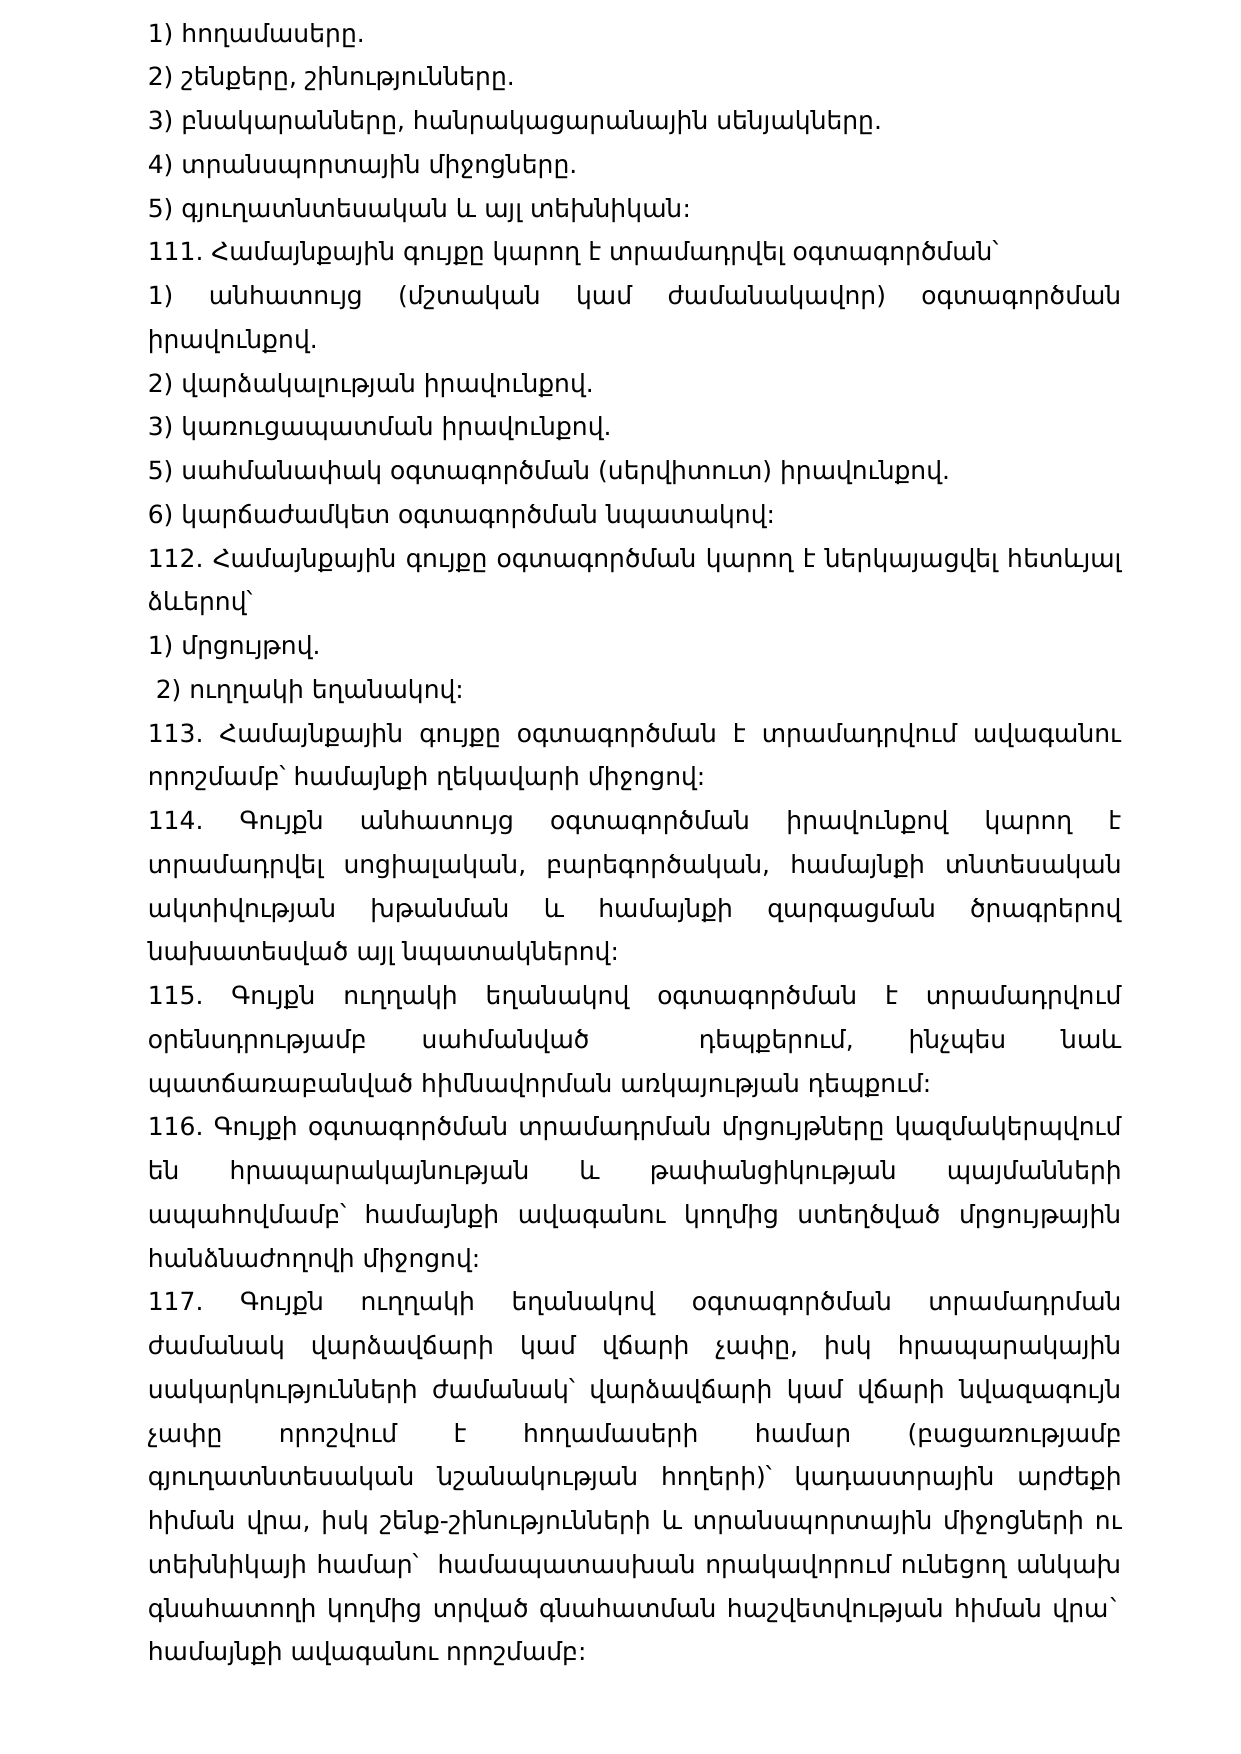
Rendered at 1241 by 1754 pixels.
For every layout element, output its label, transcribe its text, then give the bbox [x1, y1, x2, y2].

text 112. Համայնքային գույքը օգտագործման կարող է ներկայացվել հետևյալ ձևերով՝ [148, 544, 1122, 617]
text 111. Համայնքային գույքը կարող է տրամադրվել օգտագործման՝ [148, 237, 1122, 267]
text 117. Գույքն ուղղակի եղանակով օգտագործման տրամադրման ժամանակ վարձավճարի կամ վճարի չափը, իսկ հրապարակային սակարկությունների ժամանակ՝ վարձավճարի կամ վճարի նվազագույն չափը որոշվում է հողամասերի համար (բացառությամբ գյուղատնտեսական նշանակության հողերի)՝ կադաստրային արժեքի հիման վրա, իսկ շենք-շինությունների և տրանսպորտային միջոցների ու տեխնիկայի համար՝ համապատասխան որակավորում ունեցող անկախ գնահատողի կողմից տրված գնահատման հաշվետվության հիման վրա` համայնքի ավագանու որոշմամբ: [148, 1287, 1122, 1667]
text 6) կարճաժամկետ օգտագործման նպատակով: [148, 500, 1122, 529]
text 116. Գույքի օգտագործման տրամադրման մրցույթները կազմակերպվում են հրապարակայնության և թափանցիկության պայմանների ապահովմամբ՝ համայնքի ավագանու կողմից ստեղծված մրցույթային հանձնաժողովի միջոցով: [148, 1112, 1122, 1273]
text 3) բնակարանները, հանրակացարանային սենյակները. [148, 106, 1122, 135]
text 5) գյուղատնտեսական և այլ տեխնիկան: [148, 194, 1122, 223]
text 113. Համայնքային գույքը օգտագործման է տրամադրվում ավագանու որոշմամբ՝ համայնքի ղեկավարի միջոցով: [148, 719, 1122, 792]
text 1) հողամասերը. [148, 19, 1122, 48]
text 1) մրցույթով. 2) ուղղակի եղանակով: [148, 631, 1122, 704]
text 3) կառուցապատման իրավունքով. [148, 412, 1122, 442]
text 5) սահմանափակ օգտագործման (սերվիտուտ) իրավունքով. [148, 456, 1122, 485]
text 1) անհատույց (մշտական կամ ժամանակավոր) օգտագործման իրավունքով. [148, 281, 1122, 354]
text 2) վարձակալության իրավունքով. [148, 369, 1122, 398]
text 114. Գույքն անհատույց օգտագործման իրավունքով կարող է տրամադրվել սոցիալական, բարեգործական, համայնքի տնտեսական ակտիվության խթանման և համայնքի զարգացման ծրագրերով նախատեսված այլ նպատակներով: [148, 806, 1122, 967]
text 115. Գույքն ուղղակի եղանակով օգտագործման է տրամադրվում օրենսդրությամբ սահմանված դեպքերում, ինչպես նաև պատճառաբանված հիմնավորման առկայության դեպքում: [148, 981, 1122, 1098]
text 4) տրանսպորտային միջոցները. [148, 150, 1122, 179]
text 2) շենքերը, շինությունները. [148, 62, 1122, 92]
